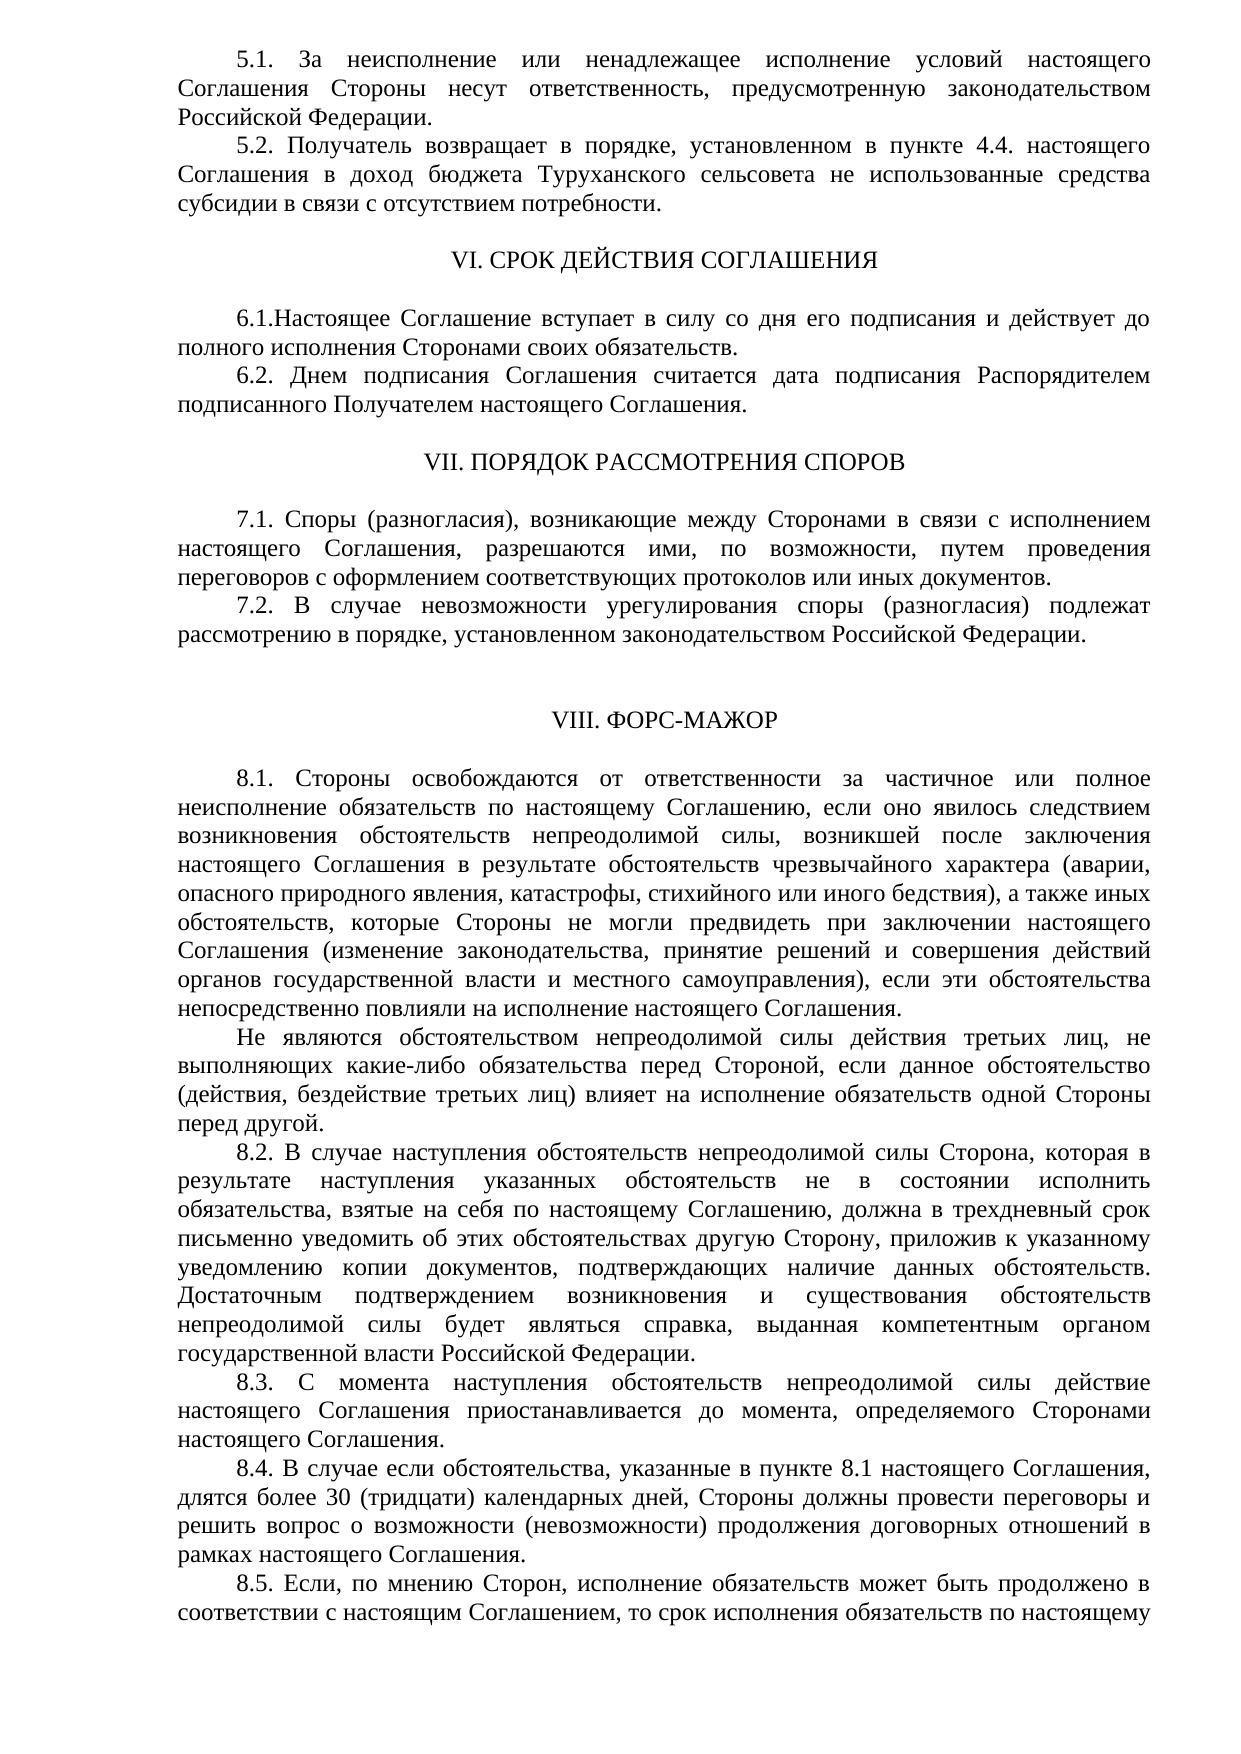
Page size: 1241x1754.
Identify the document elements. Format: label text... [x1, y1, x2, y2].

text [177, 1568, 1152, 1626]
text 8.4. В случае если обстоятельства, указанные в пункте 8.1 настоящего Соглашения, длятся более 30 (тридцати) календарных дней, Стороны должны провести переговоры и решить вопрос о возможности (невозможности) продолжения договорных отношений в рамках настоящего Соглашения. [177, 1453, 1152, 1568]
text 7.2. В случае невозможности урегулирования споры (разногласия) подлежат рассмотрению в порядке, установленном законодательством Российской Федерации. [177, 591, 1152, 648]
text VII. ПОРЯДОК РАССМОТРЕНИЯ СПОРОВ [177, 447, 1152, 476]
text 6.1.Настоящее Соглашение вступает в силу со дня его подписания и действует до полного исполнения Сторонами своих обязательств. [177, 303, 1152, 361]
text 6.2. Днем подписания Соглашения считается дата подписания Распорядителем подписанного Получателем настоящего Соглашения. [177, 361, 1152, 418]
text 8.3. С момента наступления обстоятельств непреодолимой силы действие настоящего Соглашения приостанавливается до момента, определяемого Сторонами настоящего Соглашения. [177, 1367, 1152, 1453]
text Не являются обстоятельством непреодолимой силы действия третьих лиц, не выполняющих какие-либо обязательства перед Стороной, если данное обстоятельство (действия, бездействие третьих лиц) влияет на исполнение обязательств одной Стороны перед другой. [177, 1022, 1152, 1137]
text 8.2. В случае наступления обстоятельств непреодолимой силы Сторона, которая в результате наступления указанных обстоятельств не в состоянии исполнить обязательства, взятые на себя по настоящему Соглашению, должна в трехдневный срок письменно уведомить об этих обстоятельствах другую Сторону, приложив к указанному уведомлению копии документов, подтверждающих наличие данных обстоятельств. Достаточным подтверждением возникновения и существования обстоятельств непреодолимой силы будет являться справка, выданная компетентным органом государственной власти Российской Федерации. [177, 1137, 1152, 1367]
text VI. СРОК ДЕЙСТВИЯ СОГЛАШЕНИЯ [177, 246, 1152, 274]
text VIII. ФОРС-МАЖОР [177, 706, 1152, 734]
text 7.1. Споры (разногласия), возникающие между Сторонами в связи с исполнением настоящего Соглашения, разрешаются ими, по возможности, путем проведения переговоров с оформлением соответствующих протоколов или иных документов. [177, 504, 1152, 591]
text 5.2. Получатель возвращает в порядке, установленном в пункте 4.4. настоящего Соглашения в доход бюджета Туруханского сельсовета не использованные средства субсидии в связи с отсутствием потребности. [177, 131, 1152, 217]
text 8.1. Стороны освобождаются от ответственности за частичное или полное неисполнение обязательств по настоящему Соглашению, если оно явилось следствием возникновения обстоятельств непреодолимой силы, возникшей после заключения настоящего Соглашения в результате обстоятельств чрезвычайного характера (аварии, опасного природного явления, катастрофы, стихийного или иного бедствия), а также иных обстоятельств, которые Стороны не могли предвидеть при заключении настоящего Соглашения (изменение законодательства, принятие решений и совершения действий органов государственной власти и местного самоуправления), если эти обстоятельства непосредственно повлияли на исполнение настоящего Соглашения. [177, 763, 1152, 1022]
text 5.1. За неисполнение или ненадлежащее исполнение условий настоящего Соглашения Стороны несут ответственность, предусмотренную законодательством Российской Федерации. [177, 44, 1152, 131]
